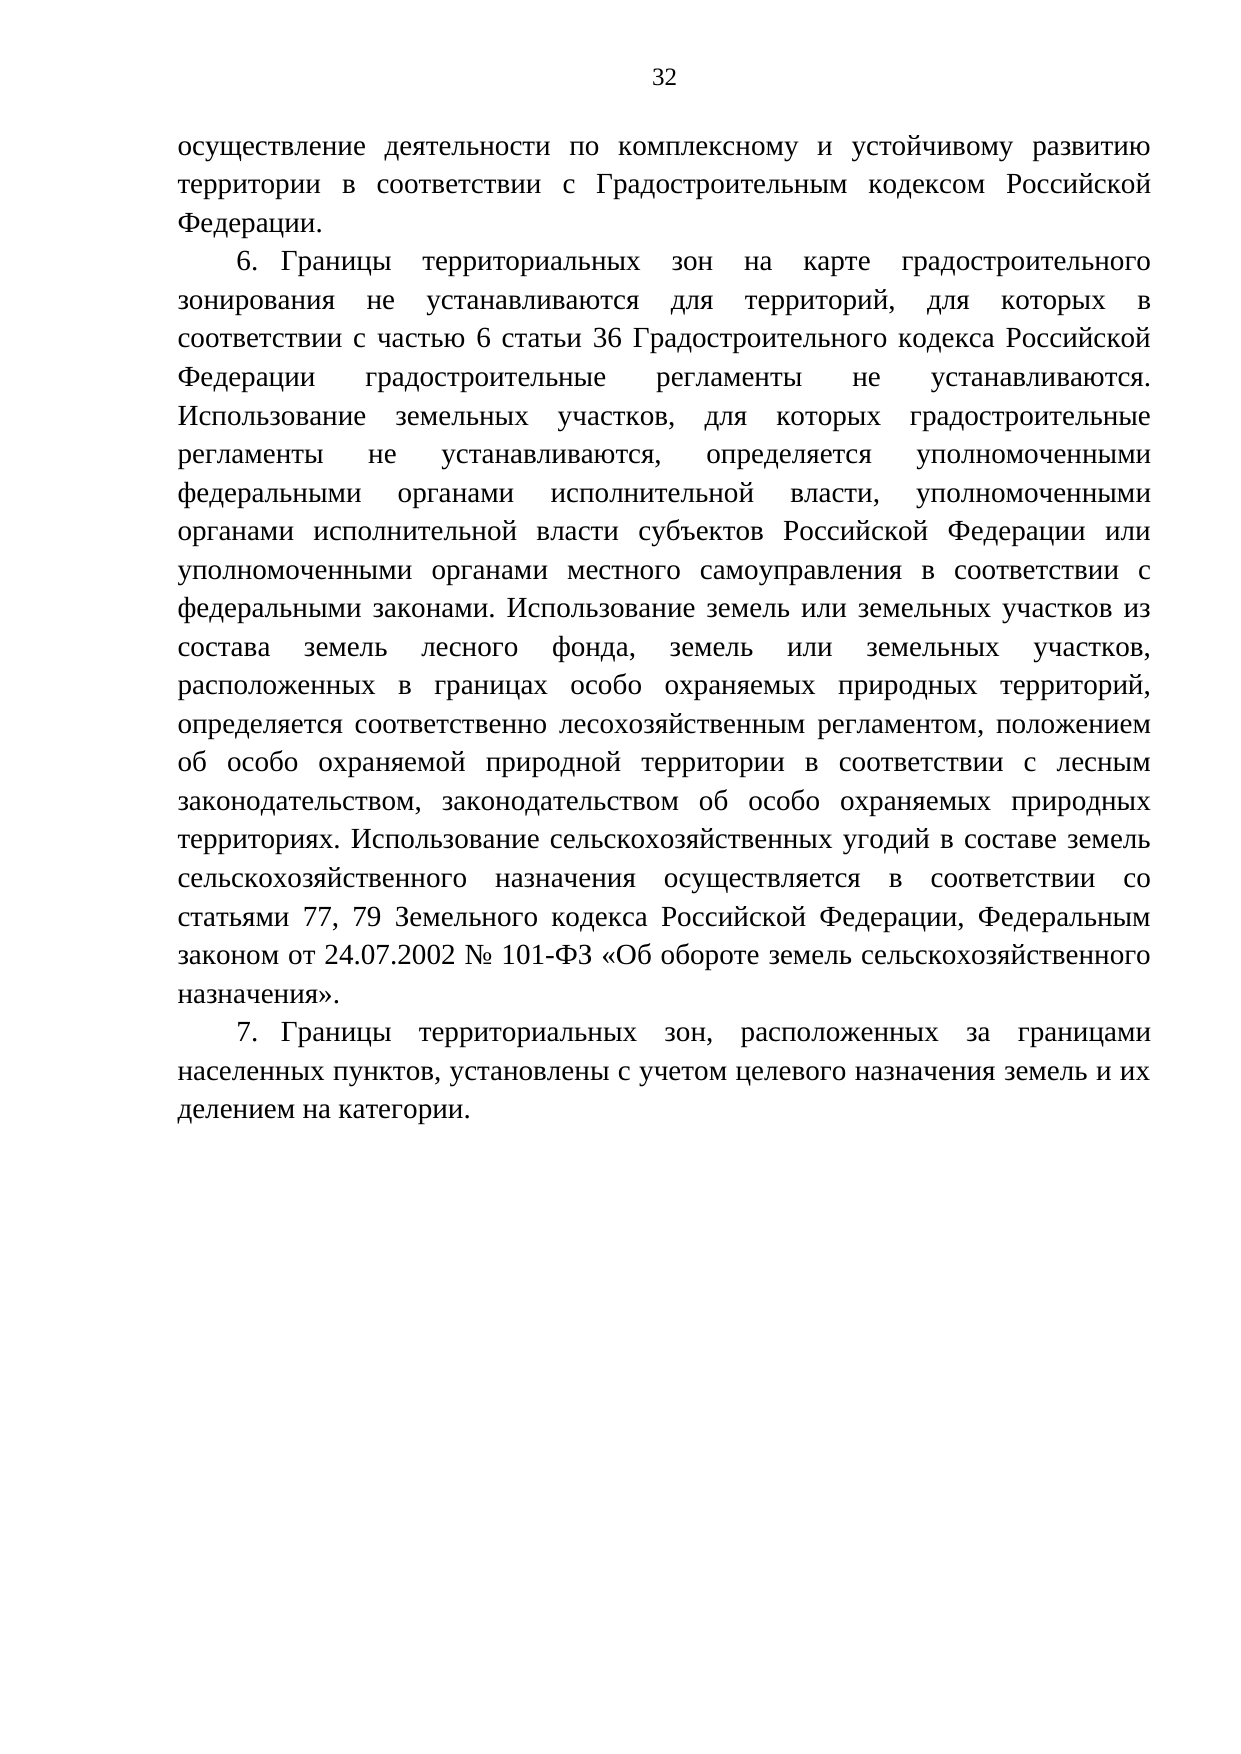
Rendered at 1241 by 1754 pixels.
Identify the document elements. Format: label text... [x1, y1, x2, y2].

text 6. Границы территориальных зон на карте градостроительного зонирования не устанавливаются для территорий, для которых в соответствии с частью 6 статьи 36 Градостроительного кодекса Российской Федерации градостроительные регламенты не устанавливаются. Использование земельных участков, для которых градостроительные регламенты не устанавливаются, определяется уполномоченными федеральными органами исполнительной власти, уполномоченными органами исполнительной власти субъектов Российской Федерации или уполномоченными органами местного самоуправления в соответствии с федеральными законами. Использование земель или земельных участков из состава земель лесного фонда, земель или земельных участков, расположенных в границах особо охраняемых природных территорий, определяется соответственно лесохозяйственным регламентом, положением об особо охраняемой природной территории в соответствии с лесным законодательством, законодательством об особо охраняемых природных территориях. Использование сельскохозяйственных угодий в составе земель сельскохозяйственного назначения осуществляется в соответствии со статьями 77, 79 Земельного кодекса Российской Федерации, Федеральным законом от 24.07.2002 № 101-ФЗ «Об обороте земель сельскохозяйственного назначения». [177, 243, 1152, 1009]
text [177, 128, 1152, 238]
text 7. Границы территориальных зон, расположенных за границами населенных пунктов, установлены с учетом целевого назначения земель и их делением на категории. [177, 1014, 1152, 1125]
